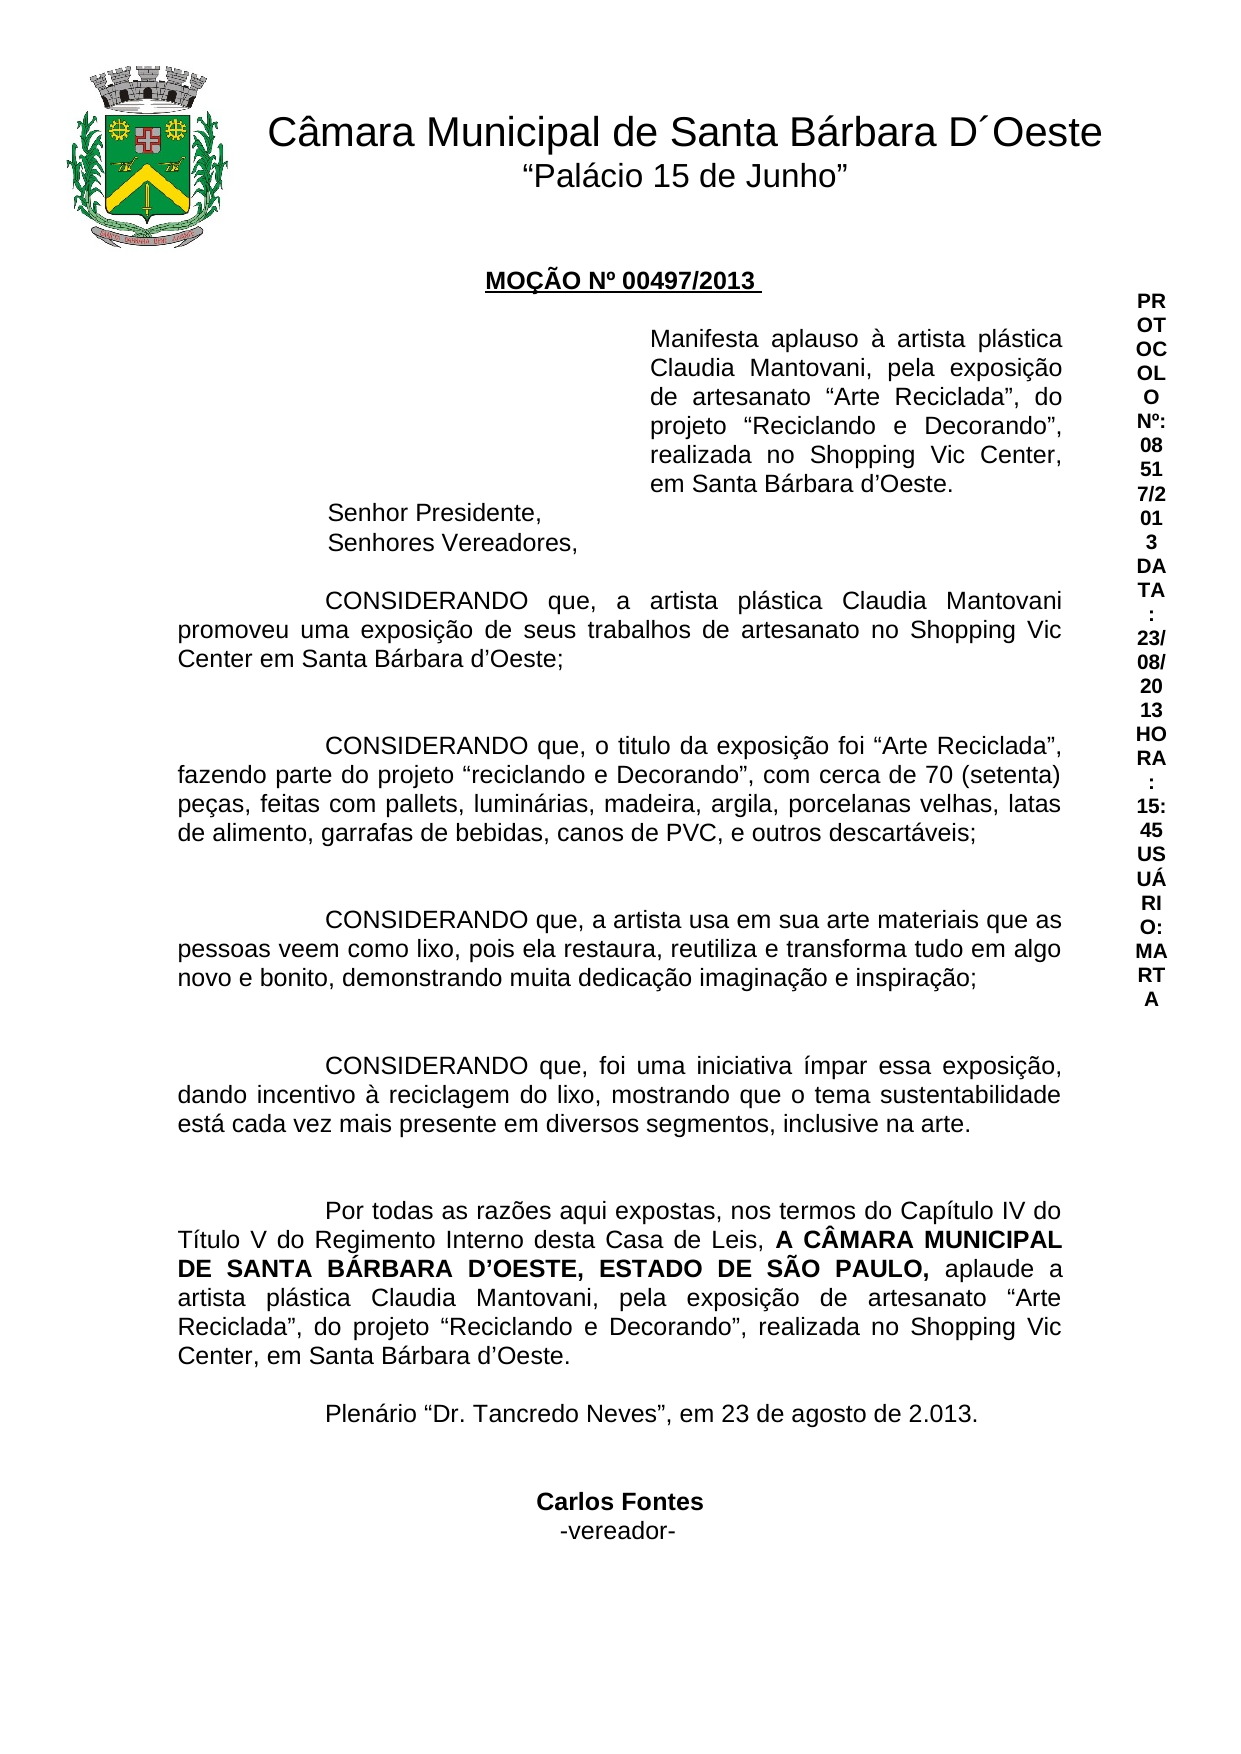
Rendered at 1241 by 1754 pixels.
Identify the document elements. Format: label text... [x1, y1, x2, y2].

text Manifesta aplauso à artista plástica Claudia Mantovani, pela exposição de artesanato “Arte Reciclada”, do projeto “Reciclando e Decorando”, realizada no Shopping Vic Center, em Santa Bárbara d’Oeste. [650, 324, 1063, 498]
text Senhores Vereadores, [177, 527, 1063, 556]
text -vereador- [177, 1516, 1063, 1544]
text Carlos Fontes [177, 1486, 1063, 1516]
text CONSIDERANDO que, a artista usa em sua arte materiais que as pessoas veem como lixo, pois ela restaura, reutiliza e transforma tudo em algo novo e bonito, demonstrando muita dedicação imaginação e inspiração; [177, 905, 1063, 992]
text Plenário “Dr. Tancredo Neves”, em 23 de agosto de 2.013. [177, 1399, 1063, 1428]
picture [66, 66, 235, 255]
text CONSIDERANDO que, a artista plástica Claudia Mantovani promoveu uma exposição de seus trabalhos de artesanato no Shopping Vic Center em Santa Bárbara d’Oeste; [177, 586, 1063, 673]
text CONSIDERANDO que, o titulo da exposição foi “Arte Reciclada”, fazendo parte do projeto “reciclando e Decorando”, com cerca de 70 (setenta) peças, feitas com pallets, luminárias, madeira, argila, porcelanas velhas, latas de alimento, garrafas de bebidas, canos de PVC, e outros descartáveis; [177, 731, 1063, 847]
text CONSIDERANDO que, foi uma iniciativa ímpar essa exposição, dando incentivo à reciclagem do lixo, mostrando que o tema sustentabilidade está cada vez mais presente em diversos segmentos, inclusive na arte. [177, 1051, 1063, 1138]
title MOÇÃO Nº 00497/2013 [177, 266, 1063, 295]
text Por todas as razões aqui expostas, nos termos do Capítulo IV do Título V do Regimento Interno desta Casa de Leis, A CÂMARA MUNICIPAL DE SANTA BÁRBARA D’OESTE, ESTADO DE SÃO PAULO, aplaude a artista plástica Claudia Mantovani, pela exposição de artesanato “Arte Reciclada”, do projeto “Reciclando e Decorando”, realizada no Shopping Vic Center, em Santa Bárbara d’Oeste. [177, 1196, 1063, 1370]
text Senhor Presidente, [177, 498, 1063, 527]
